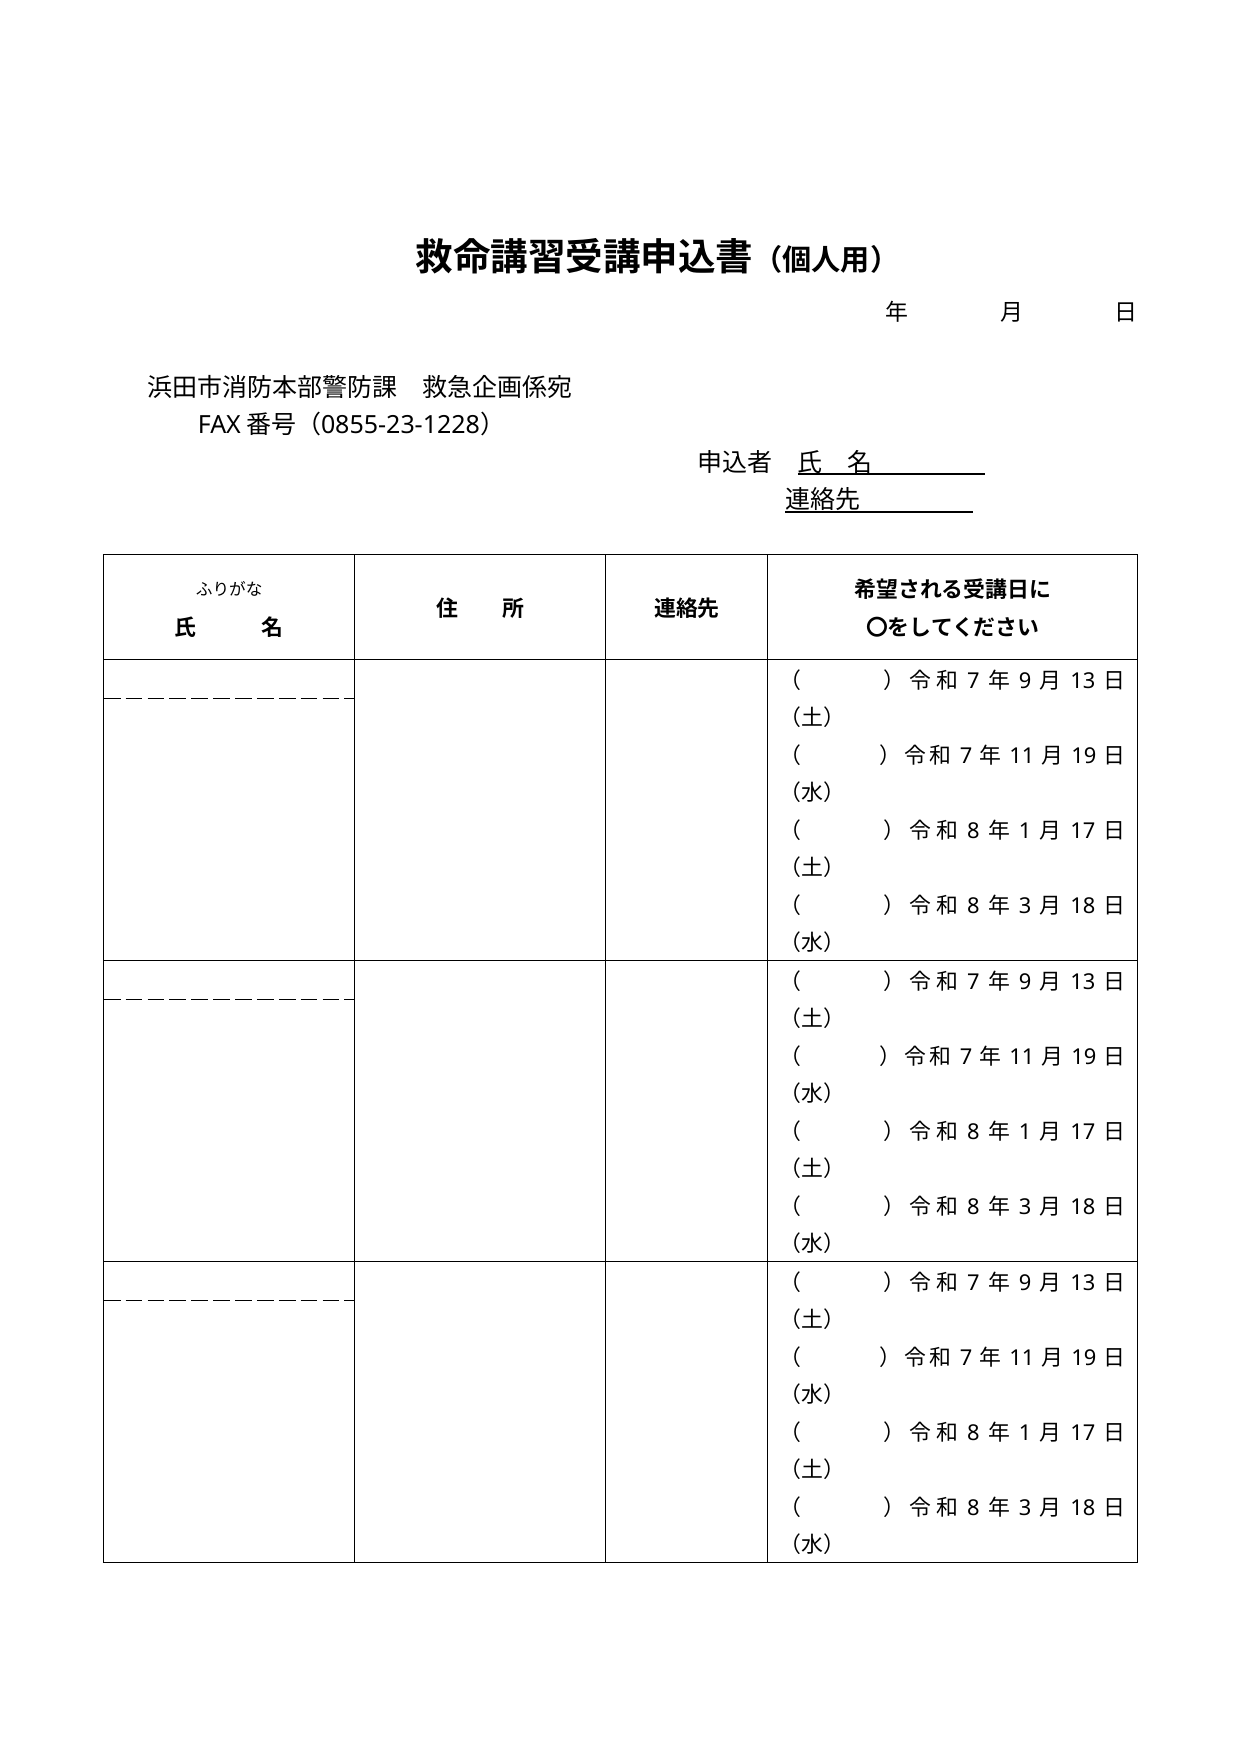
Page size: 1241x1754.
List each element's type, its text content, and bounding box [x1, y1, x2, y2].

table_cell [768, 961, 1137, 1261]
table_header 希望される受講日に 〇をしてください [768, 555, 1137, 659]
table_cell [104, 698, 354, 960]
table_header 住 所 [355, 555, 605, 659]
table_header 連絡先 [606, 555, 767, 659]
table_cell [104, 660, 354, 697]
table_cell [606, 961, 767, 1261]
table_cell [104, 999, 354, 1261]
table_cell [355, 660, 605, 960]
table_cell [104, 961, 354, 998]
text 申込者 氏 名 [148, 442, 1167, 479]
text 年 月 日 [148, 292, 1137, 329]
table_cell [606, 1262, 767, 1562]
table_cell [355, 961, 605, 1261]
text 連絡先 [148, 479, 1107, 517]
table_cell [768, 1262, 1137, 1562]
text FAX番号（0855-23-1228） [148, 404, 1167, 442]
text 救命講習受講申込書（個人用） [148, 217, 1167, 292]
table_cell [606, 660, 767, 960]
table_cell [355, 1262, 605, 1562]
table_cell [104, 1300, 354, 1562]
table_cell （ ）令和7年9月13日（土） （ ）令和7年11月19日（水） （ ）令和8年1月17日（土） （ ）令和8年3月18日（水） [768, 660, 1137, 960]
text 浜田市消防本部警防課 救急企画係宛 [148, 367, 1167, 404]
table_cell [104, 1262, 354, 1299]
table_header ふりがな 氏 名 [104, 555, 354, 659]
